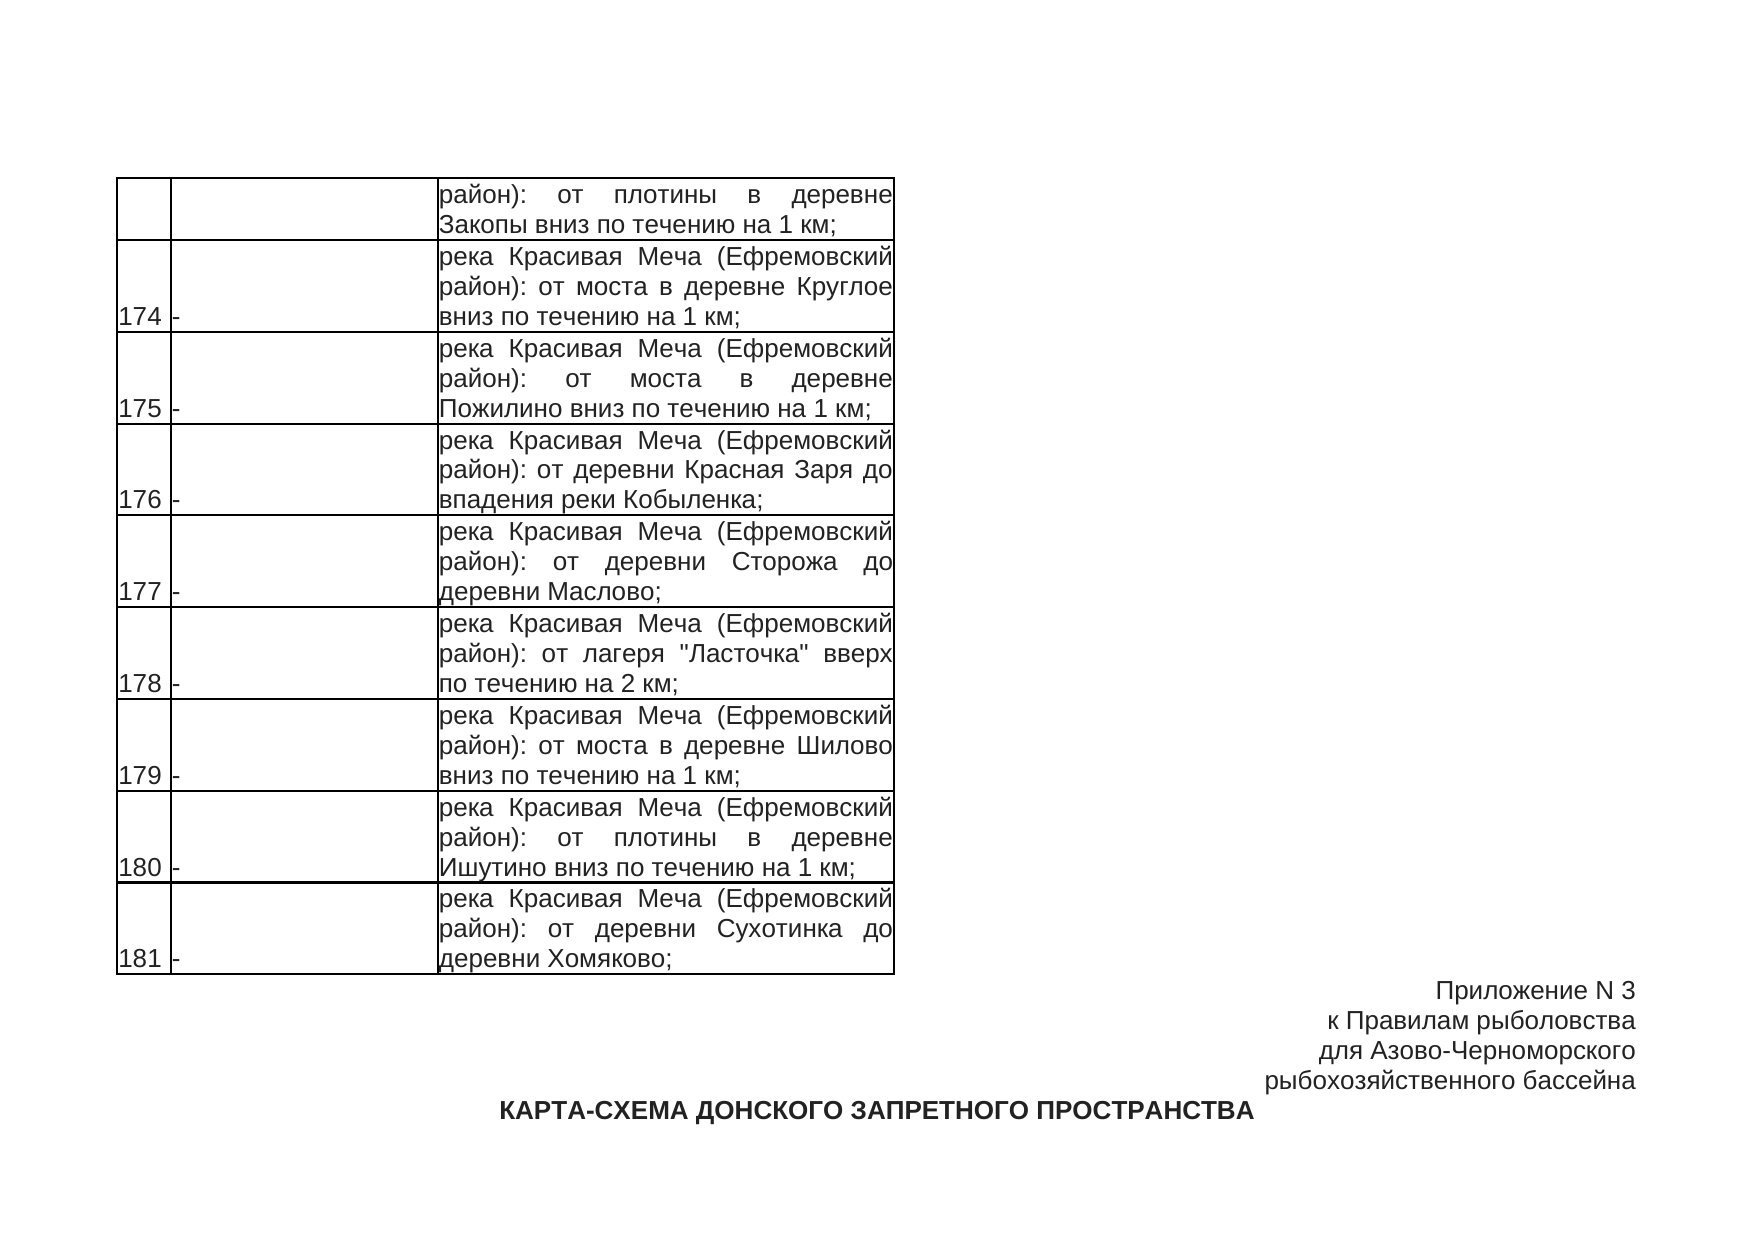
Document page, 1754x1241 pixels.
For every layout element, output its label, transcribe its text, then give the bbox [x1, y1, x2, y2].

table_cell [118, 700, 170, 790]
text КАРТА-СХЕМА ДОНСКОГО ЗАПРЕТНОГО ПРОСТРАНСТВА [118, 1095, 1636, 1125]
text для Азово-Черноморского [118, 1035, 1636, 1065]
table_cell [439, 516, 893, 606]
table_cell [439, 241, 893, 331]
text к Правилам рыболовства [118, 1005, 1636, 1035]
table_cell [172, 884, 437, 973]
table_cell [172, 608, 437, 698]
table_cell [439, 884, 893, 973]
text Приложение N 3 [118, 975, 1636, 1005]
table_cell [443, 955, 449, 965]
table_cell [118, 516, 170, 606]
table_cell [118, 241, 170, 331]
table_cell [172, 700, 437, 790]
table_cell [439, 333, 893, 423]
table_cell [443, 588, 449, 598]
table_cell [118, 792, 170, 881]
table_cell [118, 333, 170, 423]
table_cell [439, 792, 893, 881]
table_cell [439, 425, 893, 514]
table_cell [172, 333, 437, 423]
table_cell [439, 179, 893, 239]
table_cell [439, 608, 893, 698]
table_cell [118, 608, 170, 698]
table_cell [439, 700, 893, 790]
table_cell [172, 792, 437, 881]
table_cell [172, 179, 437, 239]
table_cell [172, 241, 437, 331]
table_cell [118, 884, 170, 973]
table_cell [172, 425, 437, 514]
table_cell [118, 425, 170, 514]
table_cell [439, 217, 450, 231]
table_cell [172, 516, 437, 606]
text рыбохозяйственного бассейна [118, 1065, 1636, 1095]
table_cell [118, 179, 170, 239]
